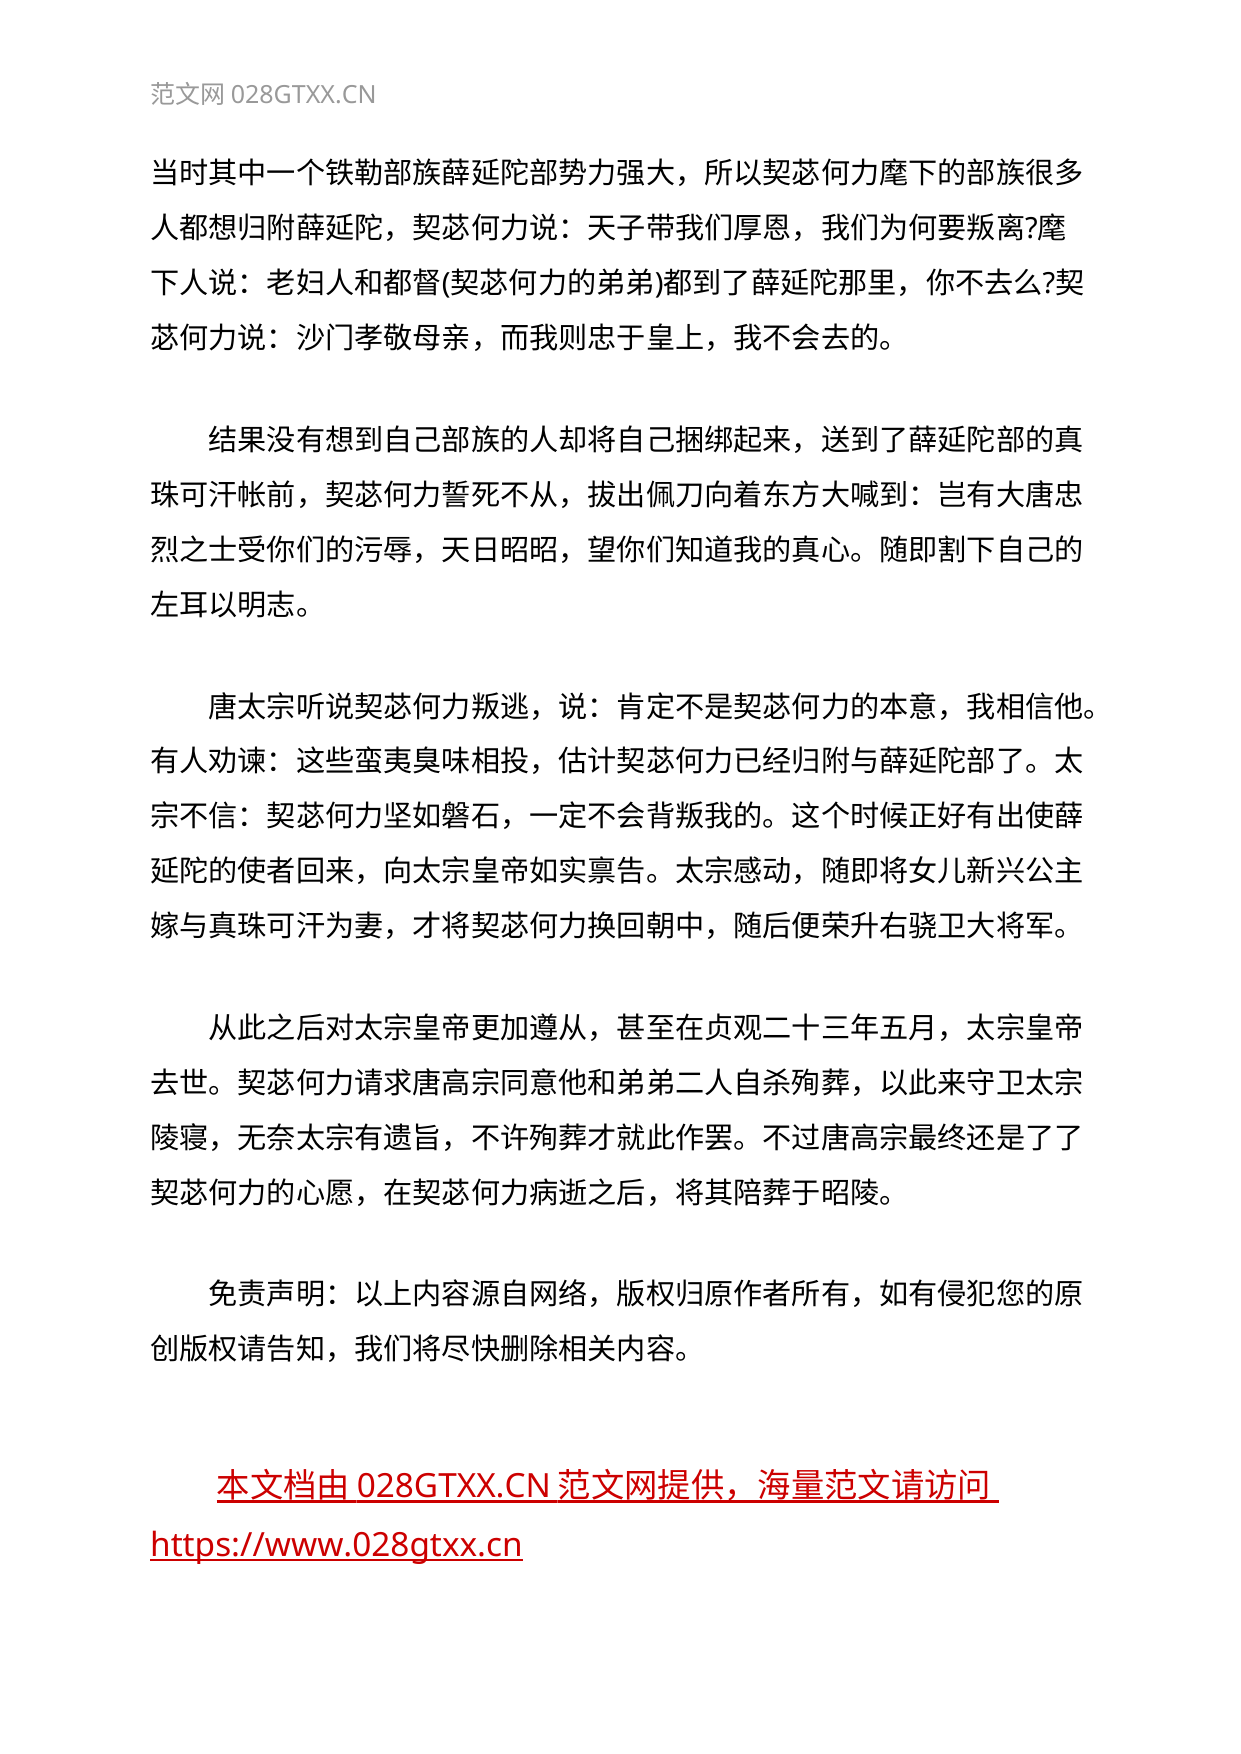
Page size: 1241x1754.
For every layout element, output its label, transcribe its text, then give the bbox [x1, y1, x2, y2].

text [150, 150, 1090, 357]
text 唐太宗听说契苾何力叛逃，说：肯定不是契苾何力的本意，我相信他。有人劝谏：这些蛮夷臭味相投，估计契苾何力已经归附与薛延陀部了。太宗不信：契苾何力坚如磐石，一定不会背叛我的。这个时候正好有出使薛延陀的使者回来，向太宗皇帝如实禀告。太宗感动，随即将女儿新兴公主嫁与真珠可汗为妻，才将契苾何力换回朝中，随后便荣升右骁卫大将军。 [150, 683, 1090, 945]
text 本文档由028GTXX.CN范文网提供，海量范文请访问 https://www.028gtxx.cn [150, 1459, 1090, 1566]
text 免责声明：以上内容源自网络，版权归原作者所有，如有侵犯您的原创版权请告知，我们将尽快删除相关内容。 [150, 1271, 1090, 1368]
text 从此之后对太宗皇帝更加遵从，甚至在贞观二十三年五月，太宗皇帝去世。契苾何力请求唐高宗同意他和弟弟二人自杀殉葬，以此来守卫太宗陵寝，无奈太宗有遗旨，不许殉葬才就此作罢。不过唐高宗最终还是了了契苾何力的心愿，在契苾何力病逝之后，将其陪葬于昭陵。 [150, 1004, 1090, 1211]
text 结果没有想到自己部族的人却将自己捆绑起来，送到了薛延陀部的真珠可汗帐前，契苾何力誓死不从，拔出佩刀向着东方大喊到：岂有大唐忠烈之士受你们的污辱，天日昭昭，望你们知道我的真心。随即割下自己的左耳以明志。 [150, 417, 1090, 624]
